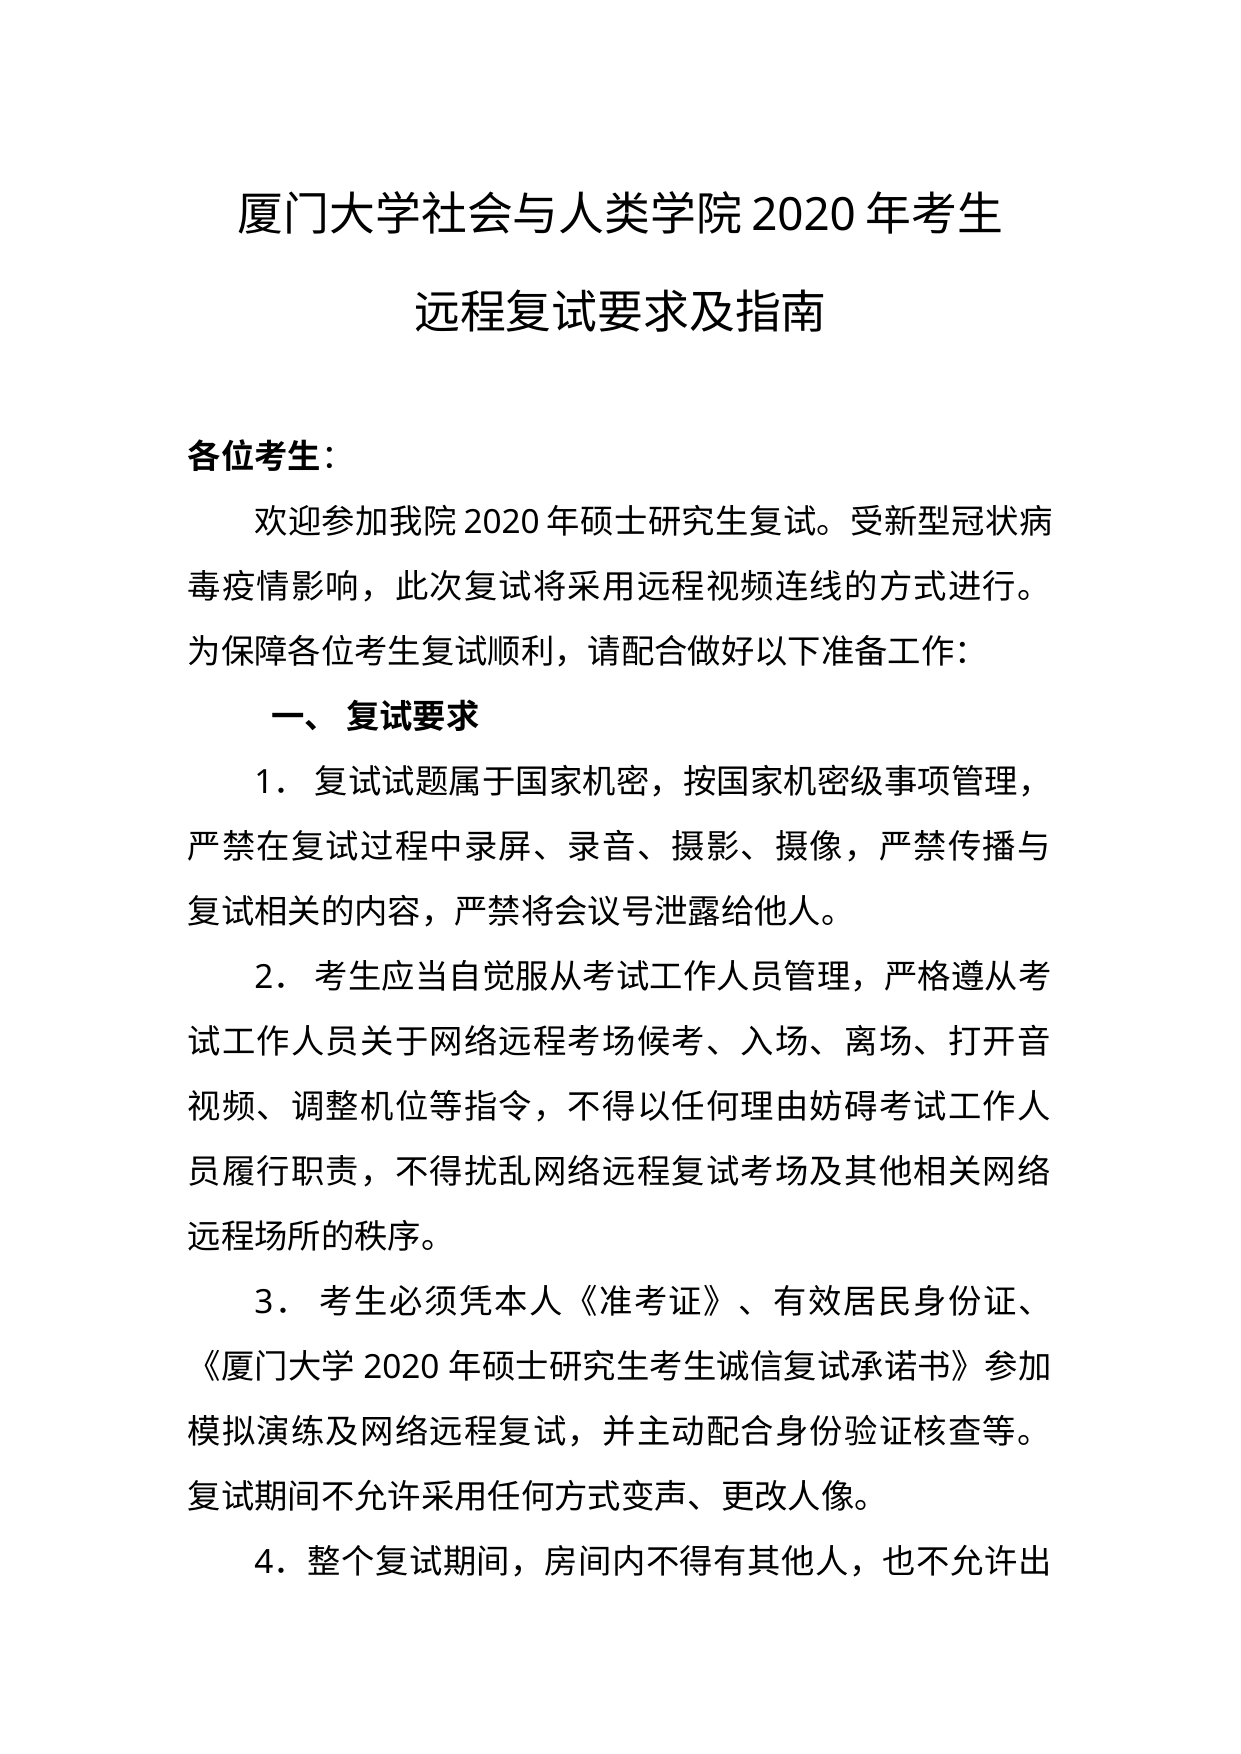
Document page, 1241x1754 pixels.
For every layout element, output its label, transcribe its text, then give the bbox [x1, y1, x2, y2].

text 1． 复试试题属于国家机密，按国家机密级事项管理，严禁在复试过程中录屏、录音、摄影、摄像，严禁传播与复试相关的内容，严禁将会议号泄露给他人。 [187, 747, 1053, 942]
text 厦门大学社会与人类学院2020年考生 [187, 162, 1053, 259]
text 3． 考生必须凭本人《准考证》、有效居民身份证、《厦门大学 2020 年硕士研究生考生诚信复试承诺书》参加模拟演练及网络远程复试，并主动配合身份验证核查等。复试期间不允许采用任何方式变声、更改人像。 [187, 1267, 1053, 1527]
text 欢迎参加我院2020年硕士研究生复试。受新型冠状病毒疫情影响，此次复试将采用远程视频连线的方式进行。为保障各位考生复试顺利，请配合做好以下准备工作： [187, 487, 1053, 682]
list 复试要求 [271, 682, 1053, 747]
text 2． 考生应当自觉服从考试工作人员管理，严格遵从考试工作人员关于网络远程考场候考、入场、离场、打开音视频、调整机位等指令，不得以任何理由妨碍考试工作人员履行职责，不得扰乱网络远程复试考场及其他相关网络远程场所的秩序。 [187, 942, 1053, 1267]
text 各位考生： [187, 422, 1053, 487]
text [187, 1527, 1053, 1592]
text 远程复试要求及指南 [187, 259, 1053, 357]
